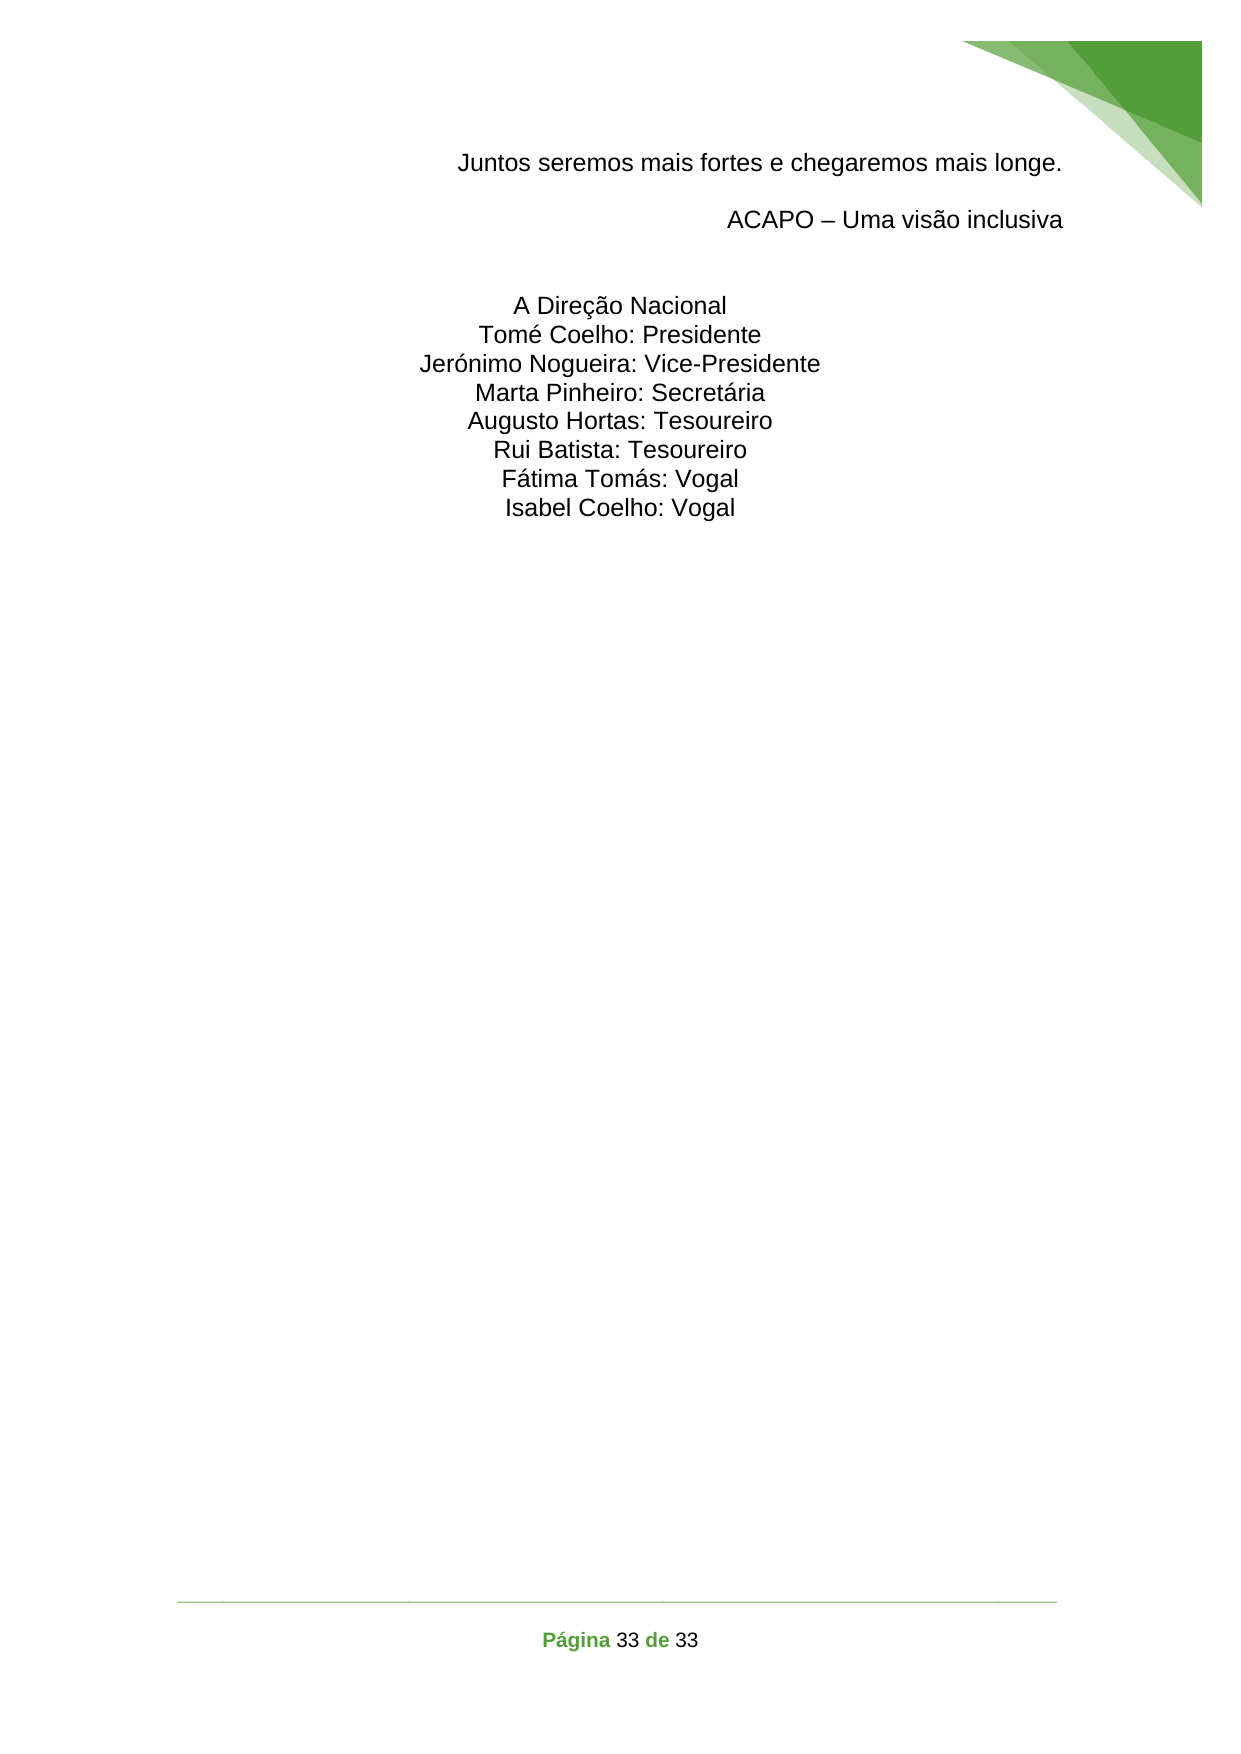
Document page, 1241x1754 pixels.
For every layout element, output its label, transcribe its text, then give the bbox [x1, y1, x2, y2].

text Jerónimo Nogueira: Vice-Presidente [177, 349, 1063, 378]
text A Direção Nacional [177, 291, 1063, 320]
text Rui Batista: Tesoureiro [177, 435, 1063, 464]
text ACAPO – Uma visão inclusiva [177, 205, 1063, 234]
text Marta Pinheiro: Secretária [177, 378, 1063, 406]
text Isabel Coelho: Vogal [177, 493, 1063, 521]
text Tomé Coelho: Presidente [177, 320, 1063, 349]
text Fátima Tomás: Vogal [177, 464, 1063, 493]
text Juntos seremos mais fortes e chegaremos mais longe. [177, 148, 1063, 176]
picture [963, 41, 1202, 208]
text Augusto Hortas: Tesoureiro [177, 406, 1063, 435]
